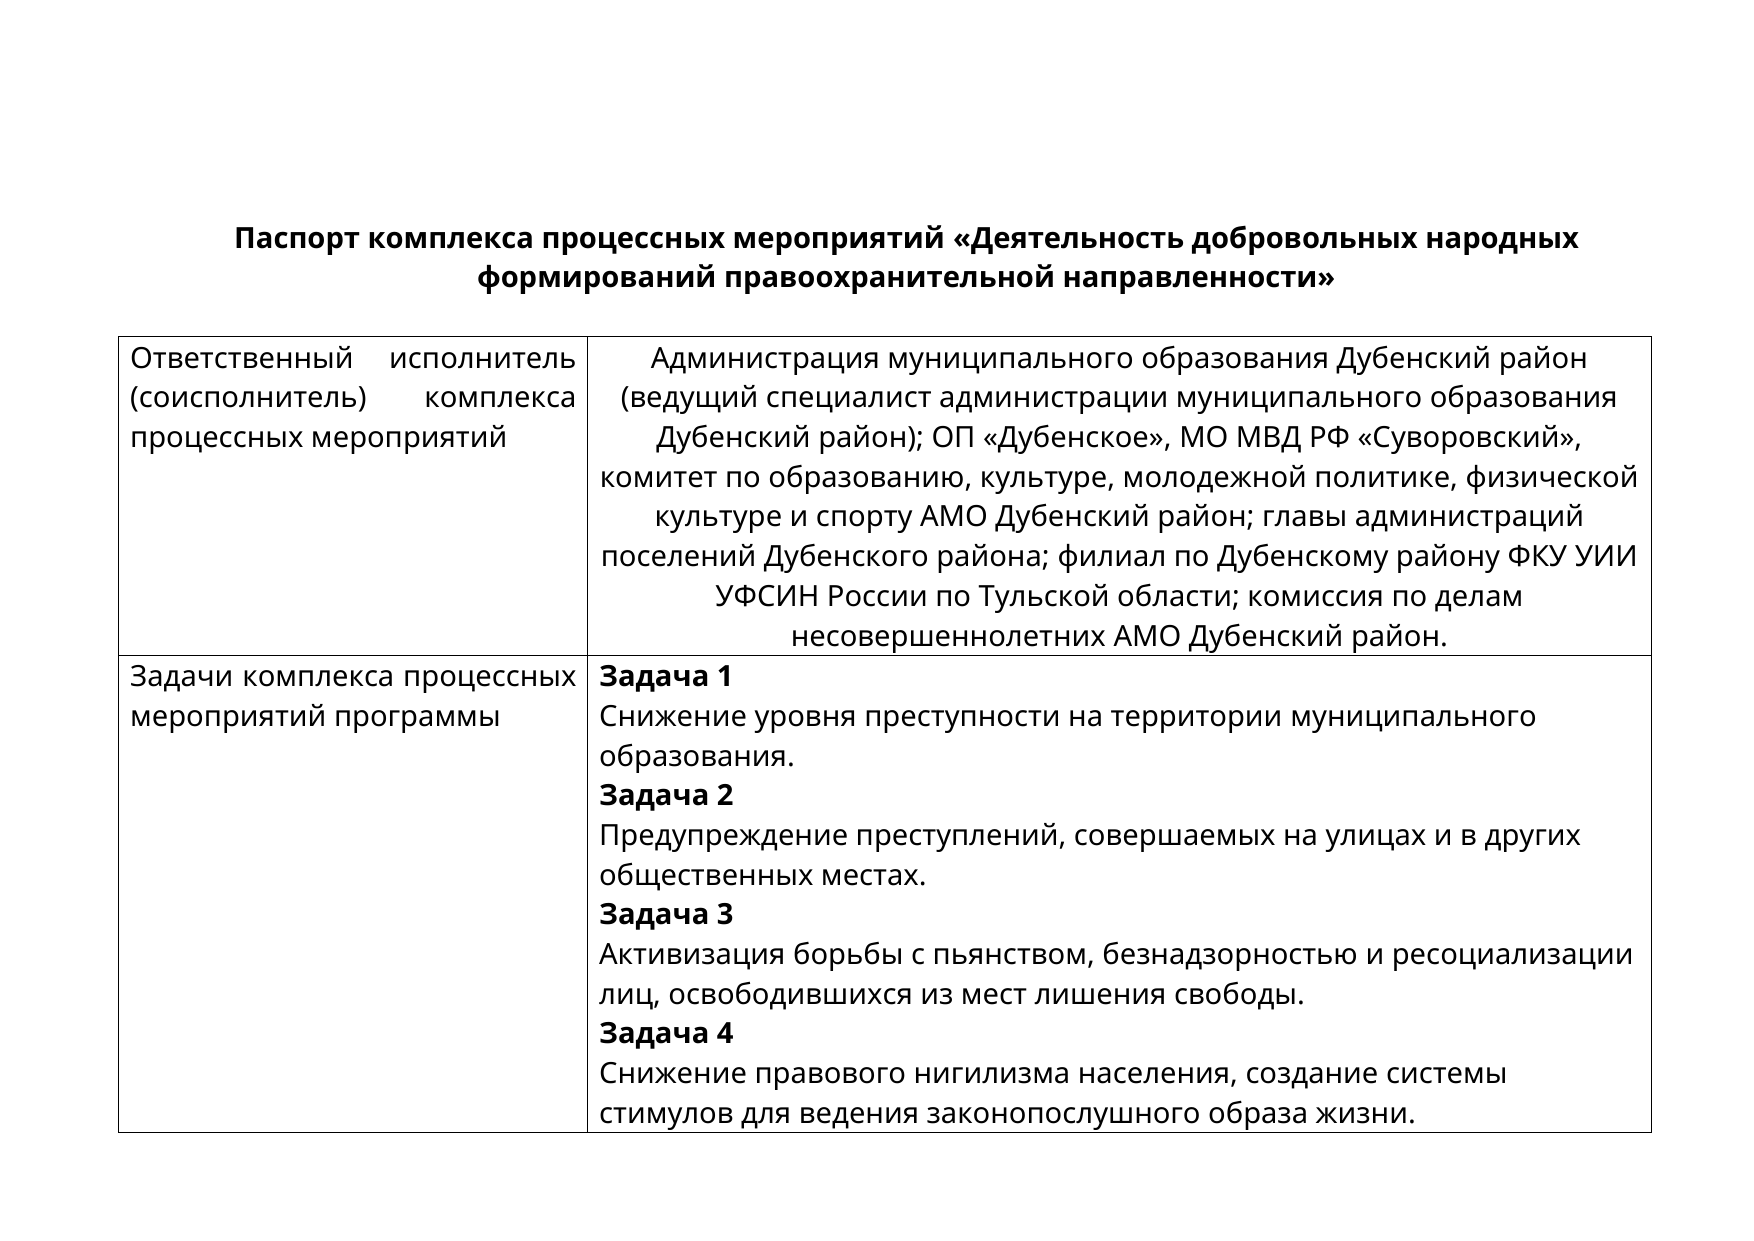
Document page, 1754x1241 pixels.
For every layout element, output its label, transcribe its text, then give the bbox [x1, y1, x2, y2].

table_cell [588, 656, 1651, 1132]
table_header Ответственный исполнитель (соисполнитель) комплекса процессных мероприятий [119, 337, 587, 654]
text Паспорт комплекса процессных мероприятий «Деятельность добровольных народных формирований правоохранительной направленности» [118, 217, 1695, 296]
table_header Администрация муниципального образования Дубенский район (ведущий специалист администрации муниципального образования Дубенский район); ОП «Дубенское», МО МВД РФ «Суворовский», комитет по образованию, культуре, молодежной политике, физической культуре и спорту АМО Дубенский район; главы администраций поселений Дубенского района; филиал по Дубенскому району ФКУ УИИ УФСИН России по Тульской области; комиссия по делам несовершеннолетних АМО Дубенский район. [588, 337, 1651, 654]
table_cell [119, 656, 587, 1132]
